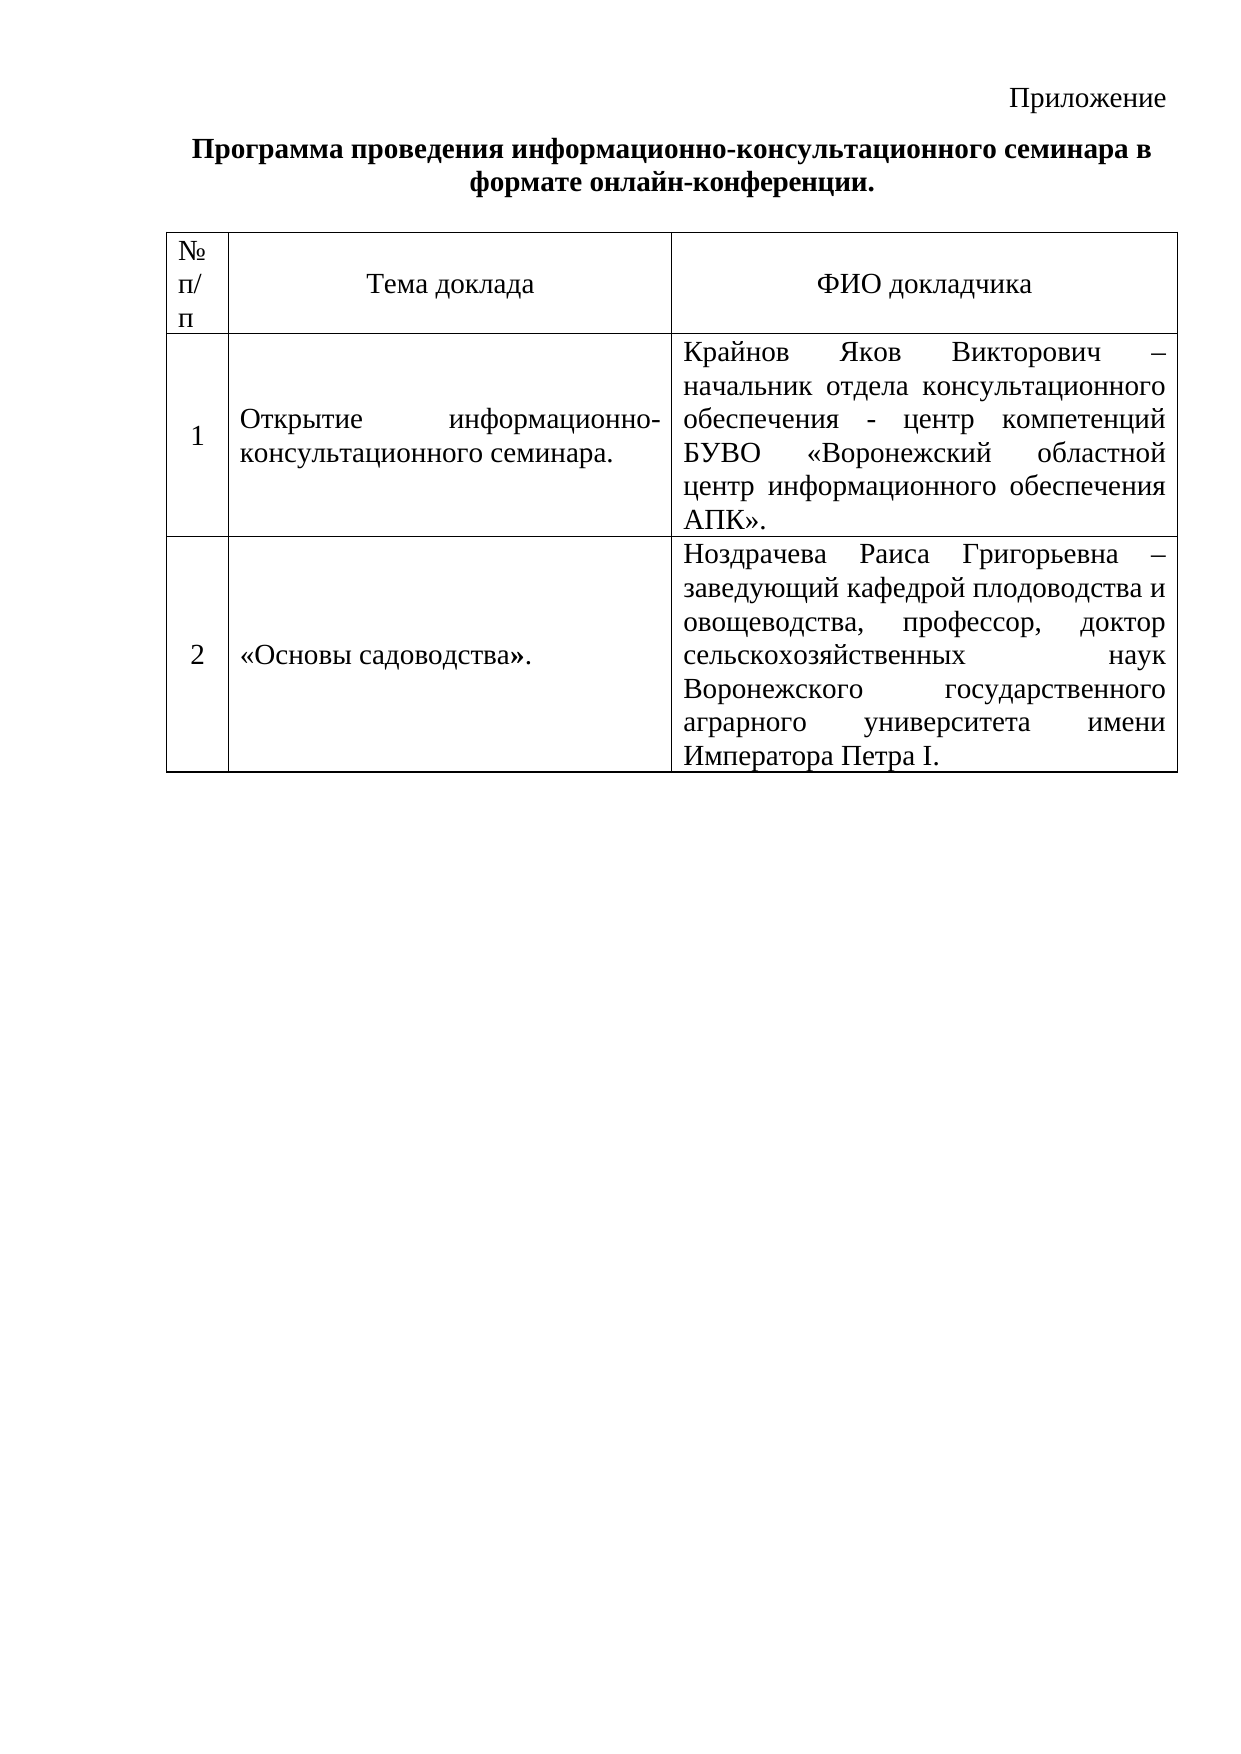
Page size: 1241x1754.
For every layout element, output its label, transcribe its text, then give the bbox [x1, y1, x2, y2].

text Приложение [177, 81, 1167, 114]
table_cell Открытие информационно-консультационного семинара. [229, 334, 671, 536]
table_cell Ноздрачева Раиса Григорьевна – заведующий кафедрой плодоводства и овощеводства, профессор, доктор сельскохозяйственных наук Воронежского государственного аграрного университета имени Императора Петра I. [672, 537, 1177, 771]
text Программа проведения информационно-консультационного семинара в формате онлайн-конференции. [177, 131, 1167, 198]
table_header № п/п [167, 233, 228, 333]
table_cell 2 [167, 537, 228, 771]
table_cell Крайнов Яков Викторович – начальник отдела консультационного обеспечения - центр компетенций БУВО «Воронежский областной центр информационного обеспечения АПК». [672, 334, 1177, 536]
table_header ФИО докладчика [672, 233, 1177, 333]
table_cell «Основы садоводства». [229, 537, 671, 771]
table_cell 1 [167, 334, 228, 536]
table_header Тема доклада [229, 233, 671, 333]
